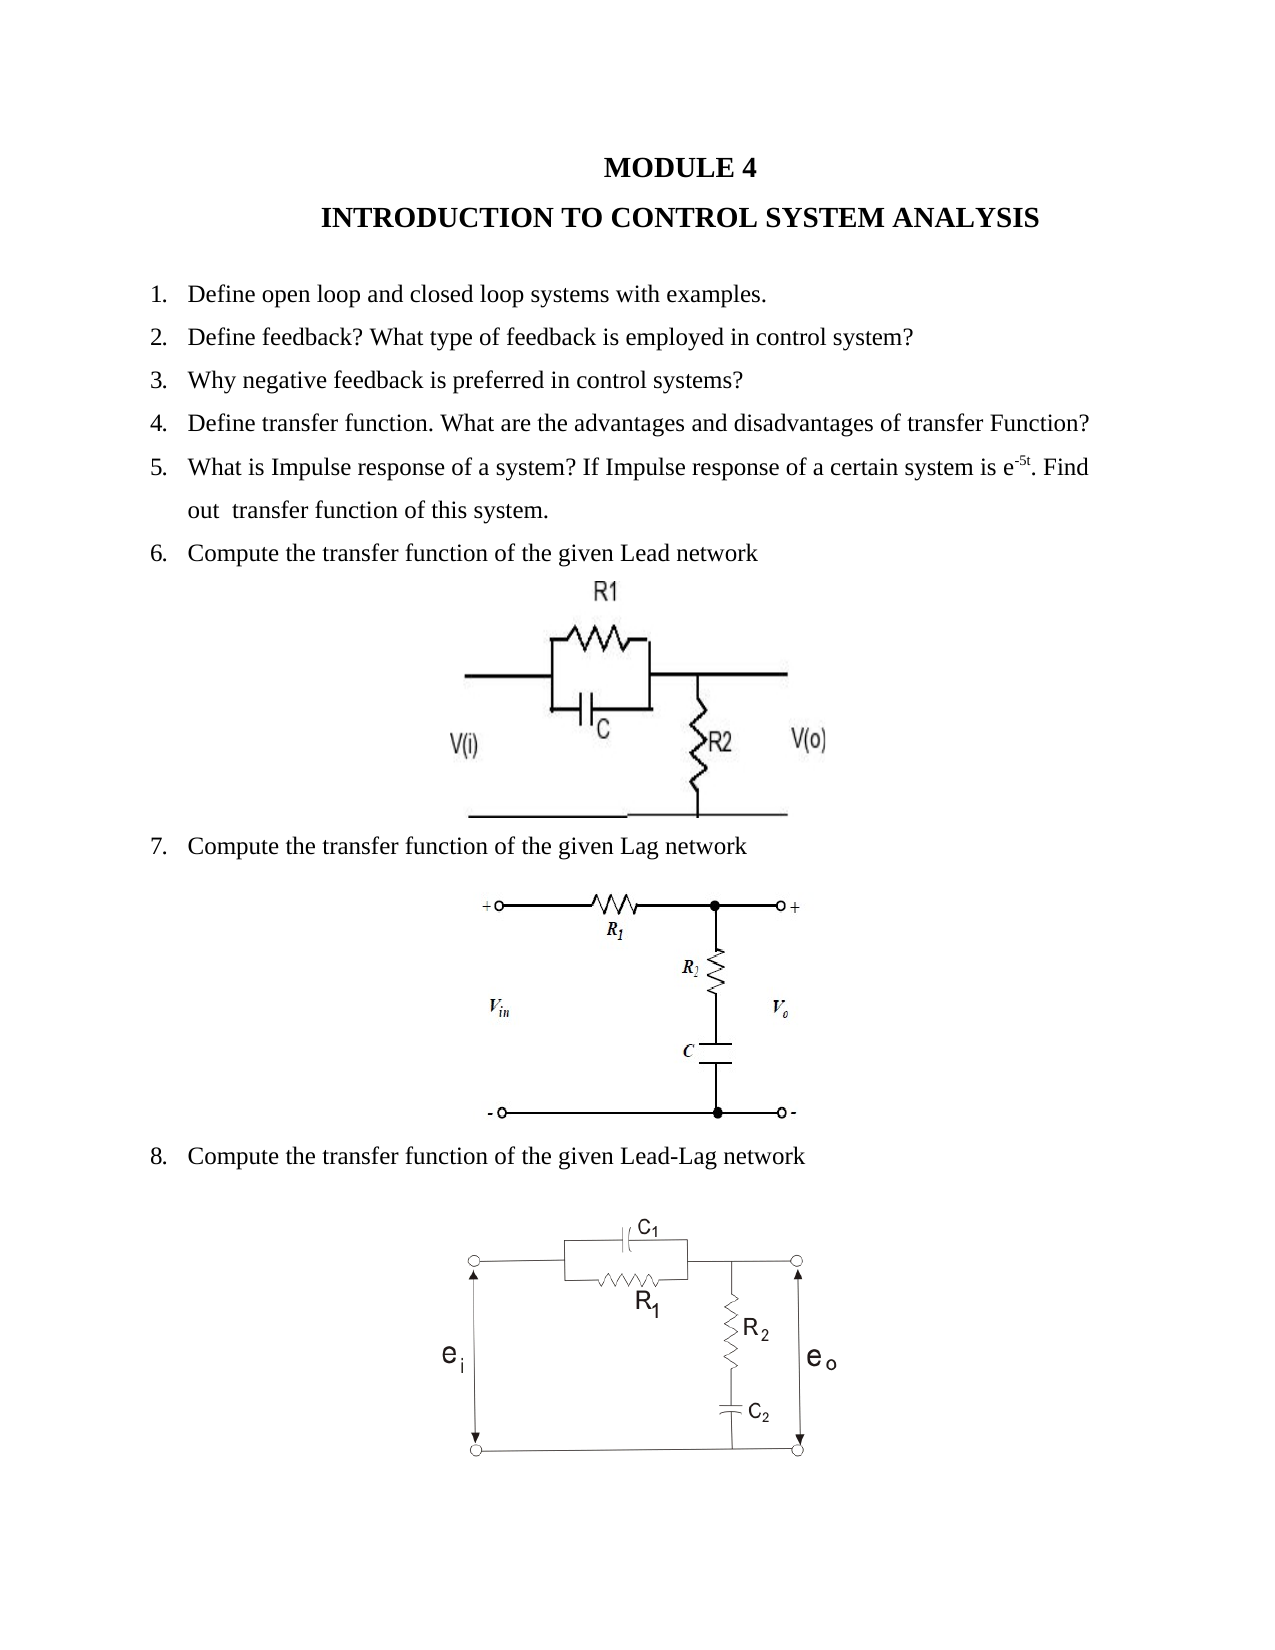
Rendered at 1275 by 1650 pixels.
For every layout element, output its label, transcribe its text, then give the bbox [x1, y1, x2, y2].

picture [457, 874, 818, 1129]
list Compute the transfer function of the given Lead-Lag network [150, 1141, 1125, 1170]
list Compute the transfer function of the given Lead network [150, 538, 1125, 567]
list INTRODUCTION TO CONTROL SYSTEM ANALYSIS [236, 200, 1125, 234]
list Define feedback? What type of feedback is employed in control system? [150, 322, 1125, 351]
list Why negative feedback is preferred in control systems? [150, 365, 1125, 394]
list Define open loop and closed loop systems with examples. [150, 279, 1125, 307]
picture [426, 1184, 849, 1485]
picture [450, 581, 826, 818]
list Define transfer function. What are the advantages and disadvantages of transfer Function? [150, 408, 1125, 437]
list Compute the transfer function of the given Lag network [150, 831, 1125, 860]
list What is Impulse response of a system? If Impulse response of a certain system is e-5t. Find out transfer function of this system. [150, 452, 1121, 524]
list MODULE 4 [236, 150, 1125, 183]
